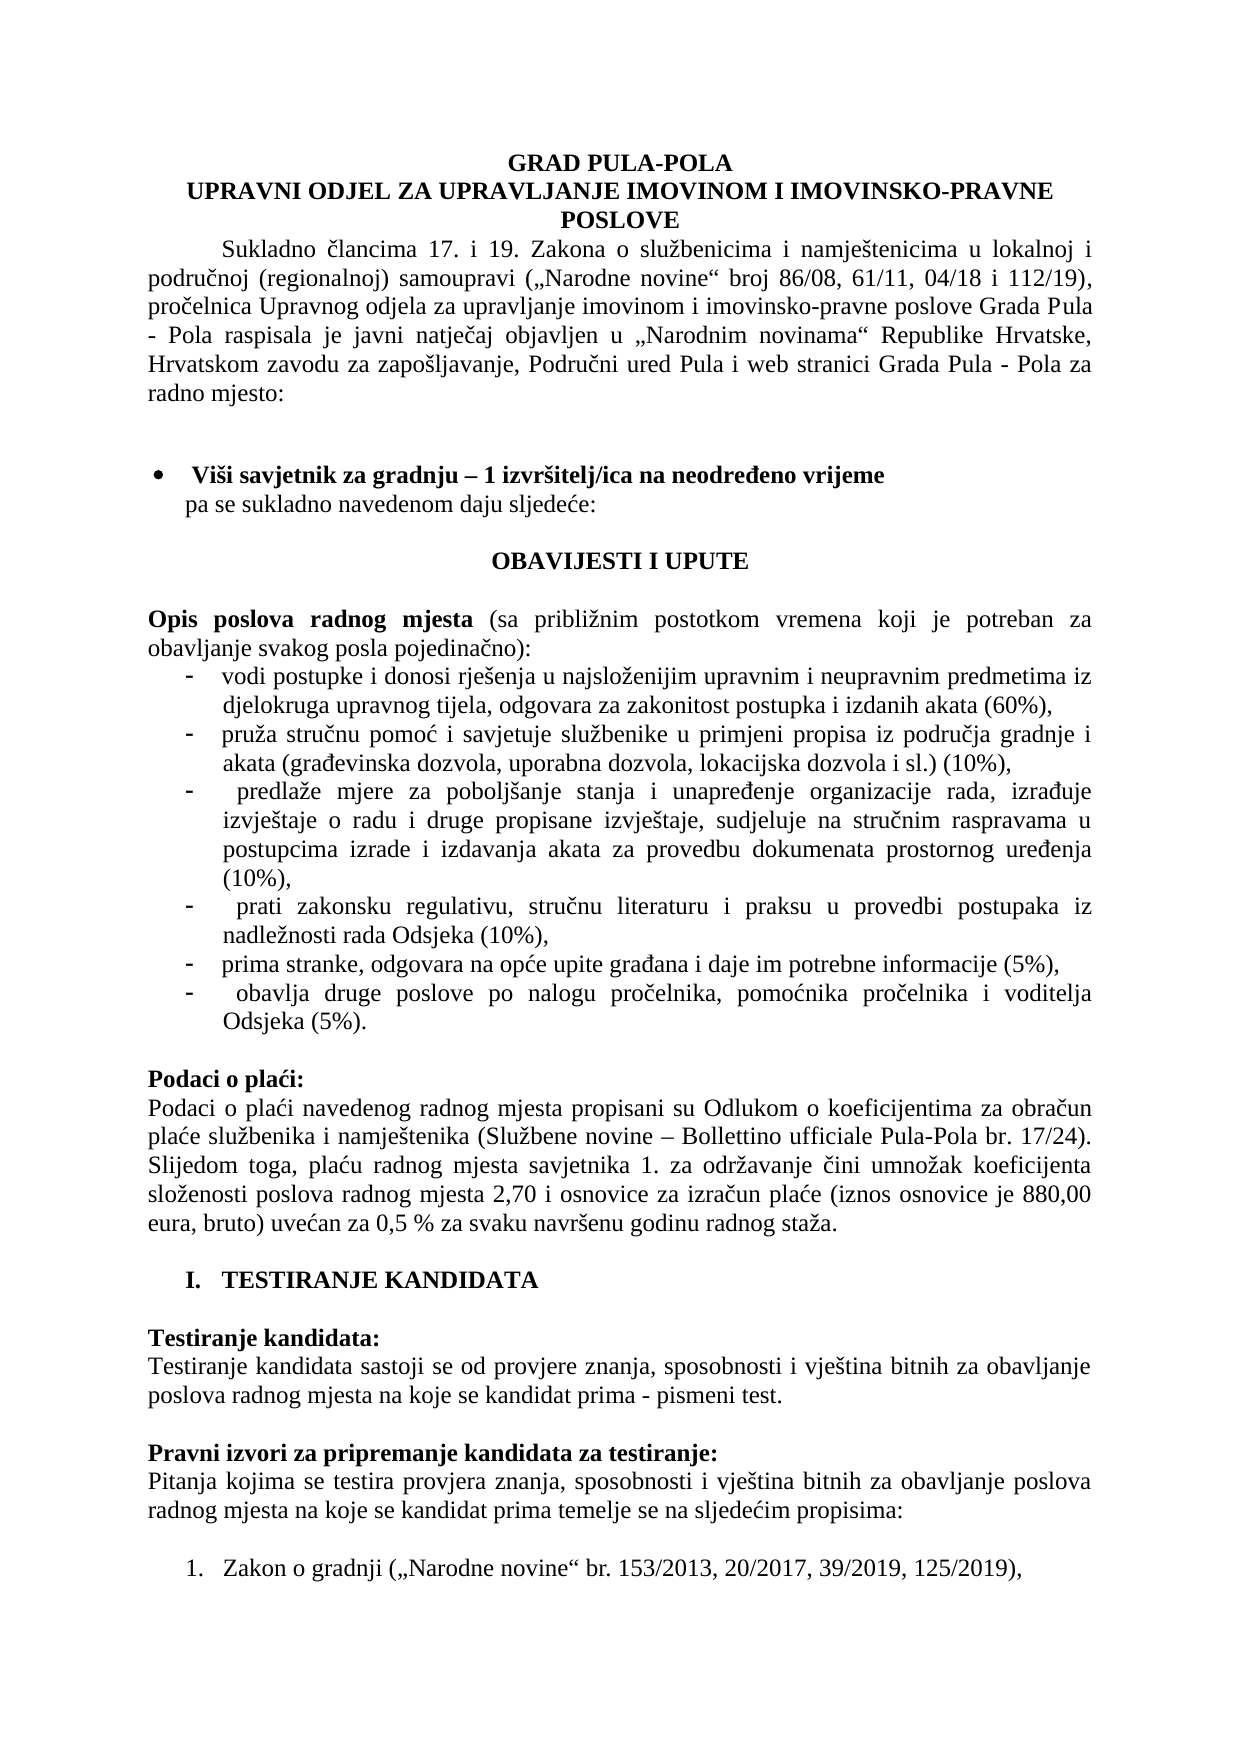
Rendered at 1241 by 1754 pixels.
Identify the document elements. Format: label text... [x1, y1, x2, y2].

text Pravni izvori za pripremanje kandidata za testiranje: [148, 1438, 1093, 1466]
list predlaže mjere za poboljšanje stanja i unapređenje organizacije rada, izrađuje izvještaje o radu i druge propisane izvještaje, sudjeluje na stručnim raspravama u postupcima izrade i izdavanja akata za provedbu dokumenata prostornog uređenja (10%), [185, 776, 1093, 891]
text OBAVIJESTI I UPUTE [148, 546, 1093, 575]
list prati zakonsku regulativu, stručnu literaturu i praksu u provedbi postupaka iz nadležnosti rada Odsjeka (10%), [185, 891, 1093, 949]
text Testiranje kandidata: [148, 1323, 1093, 1351]
text Podaci o plaći: [148, 1064, 1093, 1093]
list vodi postupke i donosi rješenja u najsloženijim upravnim i neupravnim predmetima iz djelokruga upravnog tijela, odgovara za zakonitost postupka i izdanih akata (60%), [185, 661, 1093, 719]
text Podaci o plaći navedenog radnog mjesta propisani su Odlukom o koeficijentima za obračun plaće službenika i namještenika (Službene novine – Bollettino ufficiale Pula-Pola br. 17/24). Slijedom toga, plaću radnog mjesta savjetnika 1. za održavanje čini umnožak koeficijenta složenosti poslova radnog mjesta 2,70 i osnovice za izračun plaće (iznos osnovice je 880,00 eura, bruto) uvećan za 0,5 % za svaku navršenu godinu radnog staža. [148, 1093, 1093, 1236]
text Pitanja kojima se testira provjera znanja, sposobnosti i vještina bitnih za obavljanje poslova radnog mjesta na koje se kandidat prima temelje se na sljedećim propisima: [148, 1466, 1093, 1524]
list Viši savjetnik za gradnju – 1 izvršitelj/ica na neodređeno vrijeme [154, 460, 1093, 489]
list pruža stručnu pomoć i savjetuje službenike u primjeni propisa iz područja gradnje i akata (građevinska dozvola, uporabna dozvola, lokacijska dozvola i sl.) (10%), [185, 719, 1093, 776]
list obavlja druge poslove po nalogu pročelnika, pomoćnika pročelnika i voditelja Odsjeka (5%). [185, 978, 1093, 1035]
list Zakon o gradnji („Narodne novine“ br. 153/2013, 20/2017, 39/2019, 125/2019), [185, 1553, 1093, 1581]
list prima stranke, odgovara na opće upite građana i daje im potrebne informacije (5%), [185, 949, 1093, 978]
text Opis poslova radnog mjesta (sa približnim postotkom vremena koji je potreban za obavljanje svakog posla pojedinačno): [148, 604, 1093, 661]
text Testiranje kandidata sastoji se od provjere znanja, sposobnosti i vještina bitnih za obavljanje poslova radnog mjesta na koje se kandidat prima - pismeni test. [148, 1351, 1093, 1409]
text pa se sukladno navedenom daju sljedeće: [185, 489, 1093, 518]
text GRAD PULA-POLA [148, 148, 1093, 176]
text UPRAVNI ODJEL ZA UPRAVLJANJE IMOVINOM I IMOVINSKO-PRAVNE POSLOVE [148, 176, 1093, 234]
text Sukladno člancima 17. i 19. Zakona o službenicima i namještenicima u lokalnoj i područnoj (regionalnoj) samoupravi („Narodne novine“ broj 86/08, 61/11, 04/18 i 112/19), pročelnica Upravnog odjela za upravljanje imovinom i imovinsko-pravne poslove Grada Pula - Pola raspisala je javni natječaj objavljen u „Narodnim novinama“ Republike Hrvatske, Hrvatskom zavodu za zapošljavanje, Područni ured Pula i web stranici Grada Pula - Pola za radno mjesto: [148, 234, 1093, 406]
list TESTIRANJE KANDIDATA [185, 1265, 1093, 1294]
